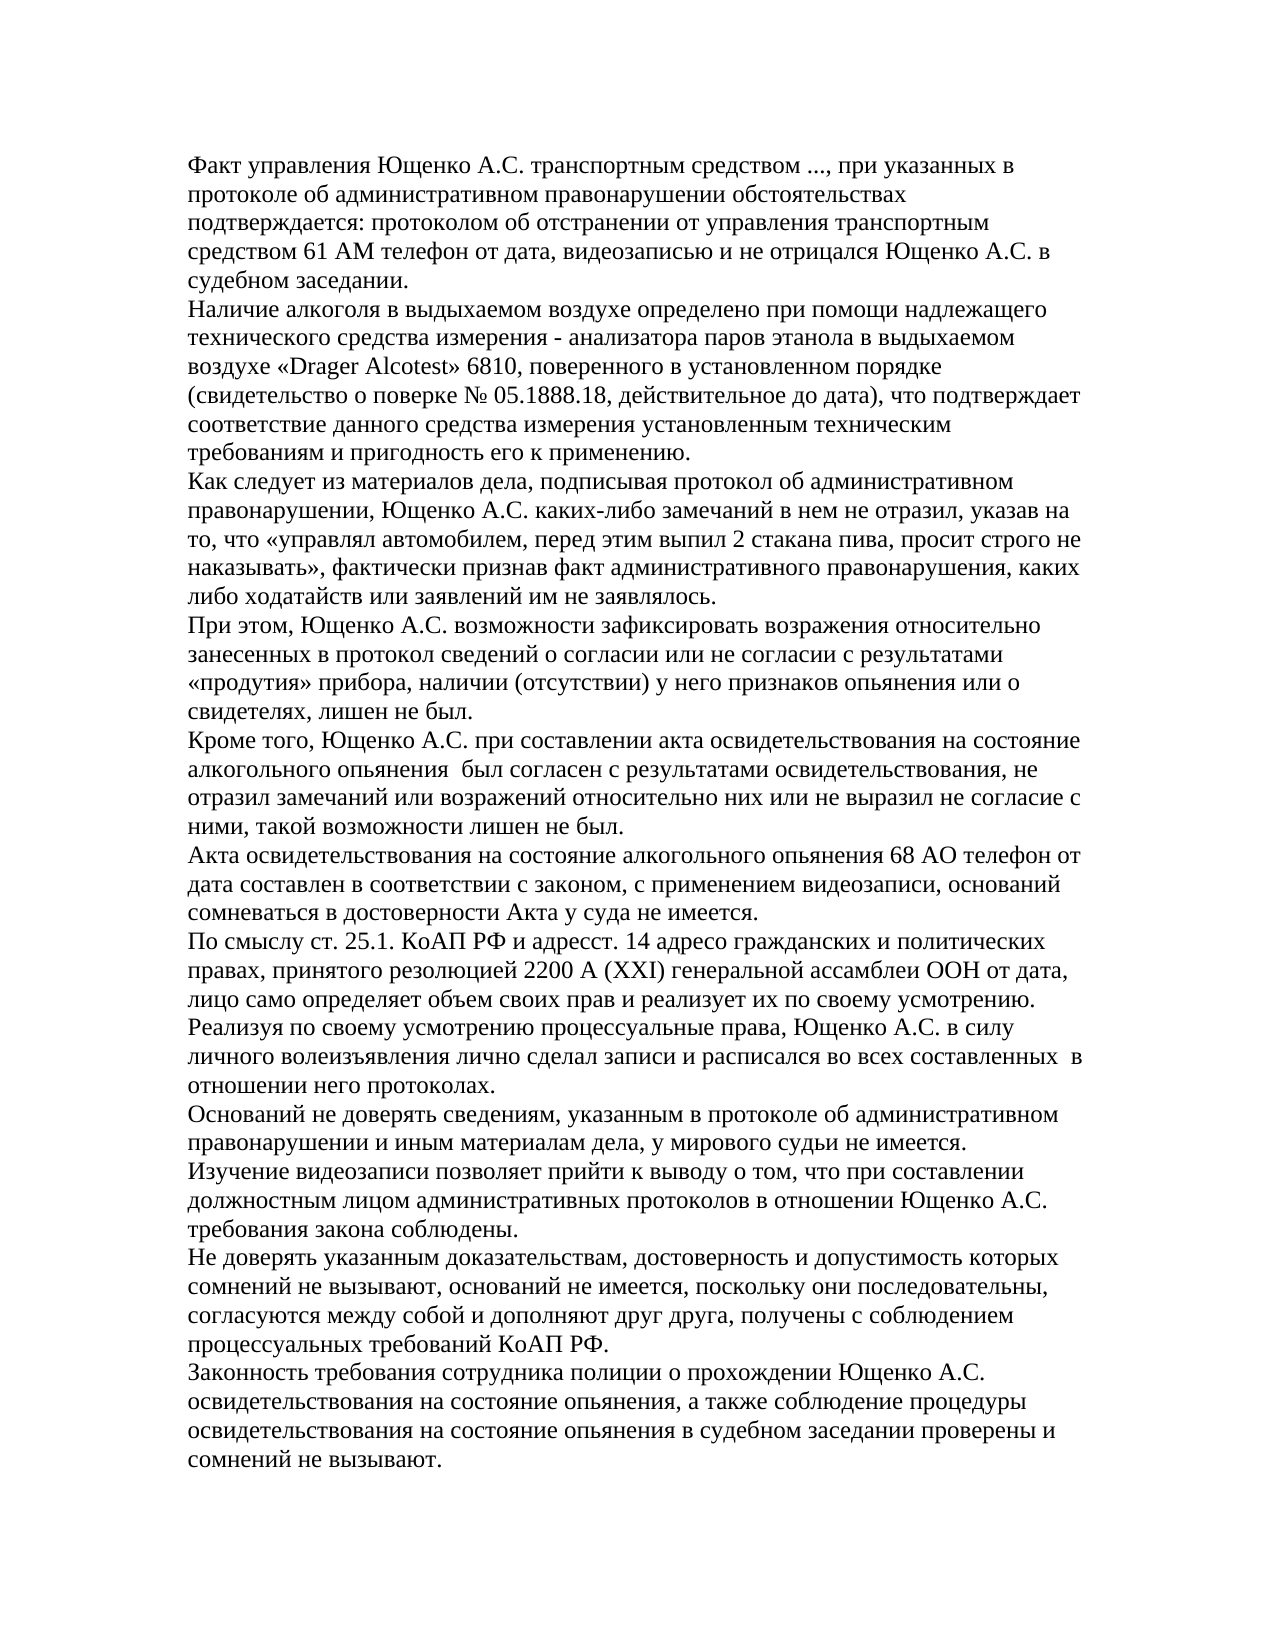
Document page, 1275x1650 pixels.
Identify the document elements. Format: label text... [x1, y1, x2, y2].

text Акта освидетельствования на состояние алкогольного опьянения 68 АО телефон от дата составлен в соответствии с законом, с применением видеозаписи, оснований сомневаться в достоверности Акта у суда не имеется. [187, 840, 1087, 926]
text По смыслу ст. 25.1. КоАП РФ и адресст. 14 адресо гражданских и политических правах, принятого резолюцией 2200 А (ХХI) генеральной ассамблеи ООН от дата, лицо само определяет объем своих прав и реализует их по своему усмотрению. Реализуя по своему усмотрению процессуальные права, Ющенко А.С. в силу личного волеизъявления лично сделал записи и расписался во всех составленных в отношении него протоколах. [187, 926, 1087, 1099]
text Законность требования сотрудника полиции о прохождении Ющенко А.С. освидетельствования на состояние опьянения, а также соблюдение процедуры освидетельствования на состояние опьянения в судебном заседании проверены и сомнений не вызывают. [187, 1357, 1087, 1472]
text Оснований не доверять сведениям, указанным в протоколе об административном правонарушении и иным материалам дела, у мирового судьи не имеется. [187, 1099, 1087, 1156]
text Наличие алкоголя в выдыхаемом воздухе определено при помощи надлежащего технического средства измерения - анализатора паров этанола в выдыхаемом воздухе «Drager Alcotest» 6810, поверенного в установленном порядке (свидетельство о поверке № 05.1888.18, действительное до дата), что подтверждает соответствие данного средства измерения установленным техническим требованиям и пригодность его к применению. [187, 294, 1087, 466]
text Кроме того, Ющенко А.С. при составлении акта освидетельствования на состояние алкогольного опьянения был согласен с результатами освидетельствования, не отразил замечаний или возражений относительно них или не выразил не согласие с ними, такой возможности лишен не был. [187, 725, 1087, 840]
text Не доверять указанным доказательствам, достоверность и допустимость которых сомнений не вызывают, оснований не имеется, поскольку они последовательны, согласуются между собой и дополняют друг друга, получены с соблюдением процессуальных требований КоАП РФ. [187, 1242, 1087, 1357]
text Факт управления Ющенко А.С. транспортным средством ..., при указанных в протоколе об административном правонарушении обстоятельствах подтверждается: протоколом об отстранении от управления транспортным средством 61 АМ телефон от дата, видеозаписью и не отрицался Ющенко А.С. в судебном заседании. [187, 150, 1087, 294]
text Как следует из материалов дела, подписывая протокол об административном правонарушении, Ющенко А.С. каких-либо замечаний в нем не отразил, указав на то, что «управлял автомобилем, перед этим выпил 2 стакана пива, просит строго не наказывать», фактически признав факт административного правонарушения, каких либо ходатайств или заявлений им не заявлялось. [187, 466, 1087, 610]
text Изучение видеозаписи позволяет прийти к выводу о том, что при составлении должностным лицом административных протоколов в отношении Ющенко А.С. требования закона соблюдены. [187, 1156, 1087, 1242]
text При этом, Ющенко А.С. возможности зафиксировать возражения относительно занесенных в протокол сведений о согласии или не согласии с результатами «продутия» прибора, наличии (отсутствии) у него признаков опьянения или о свидетелях, лишен не был. [187, 610, 1087, 725]
